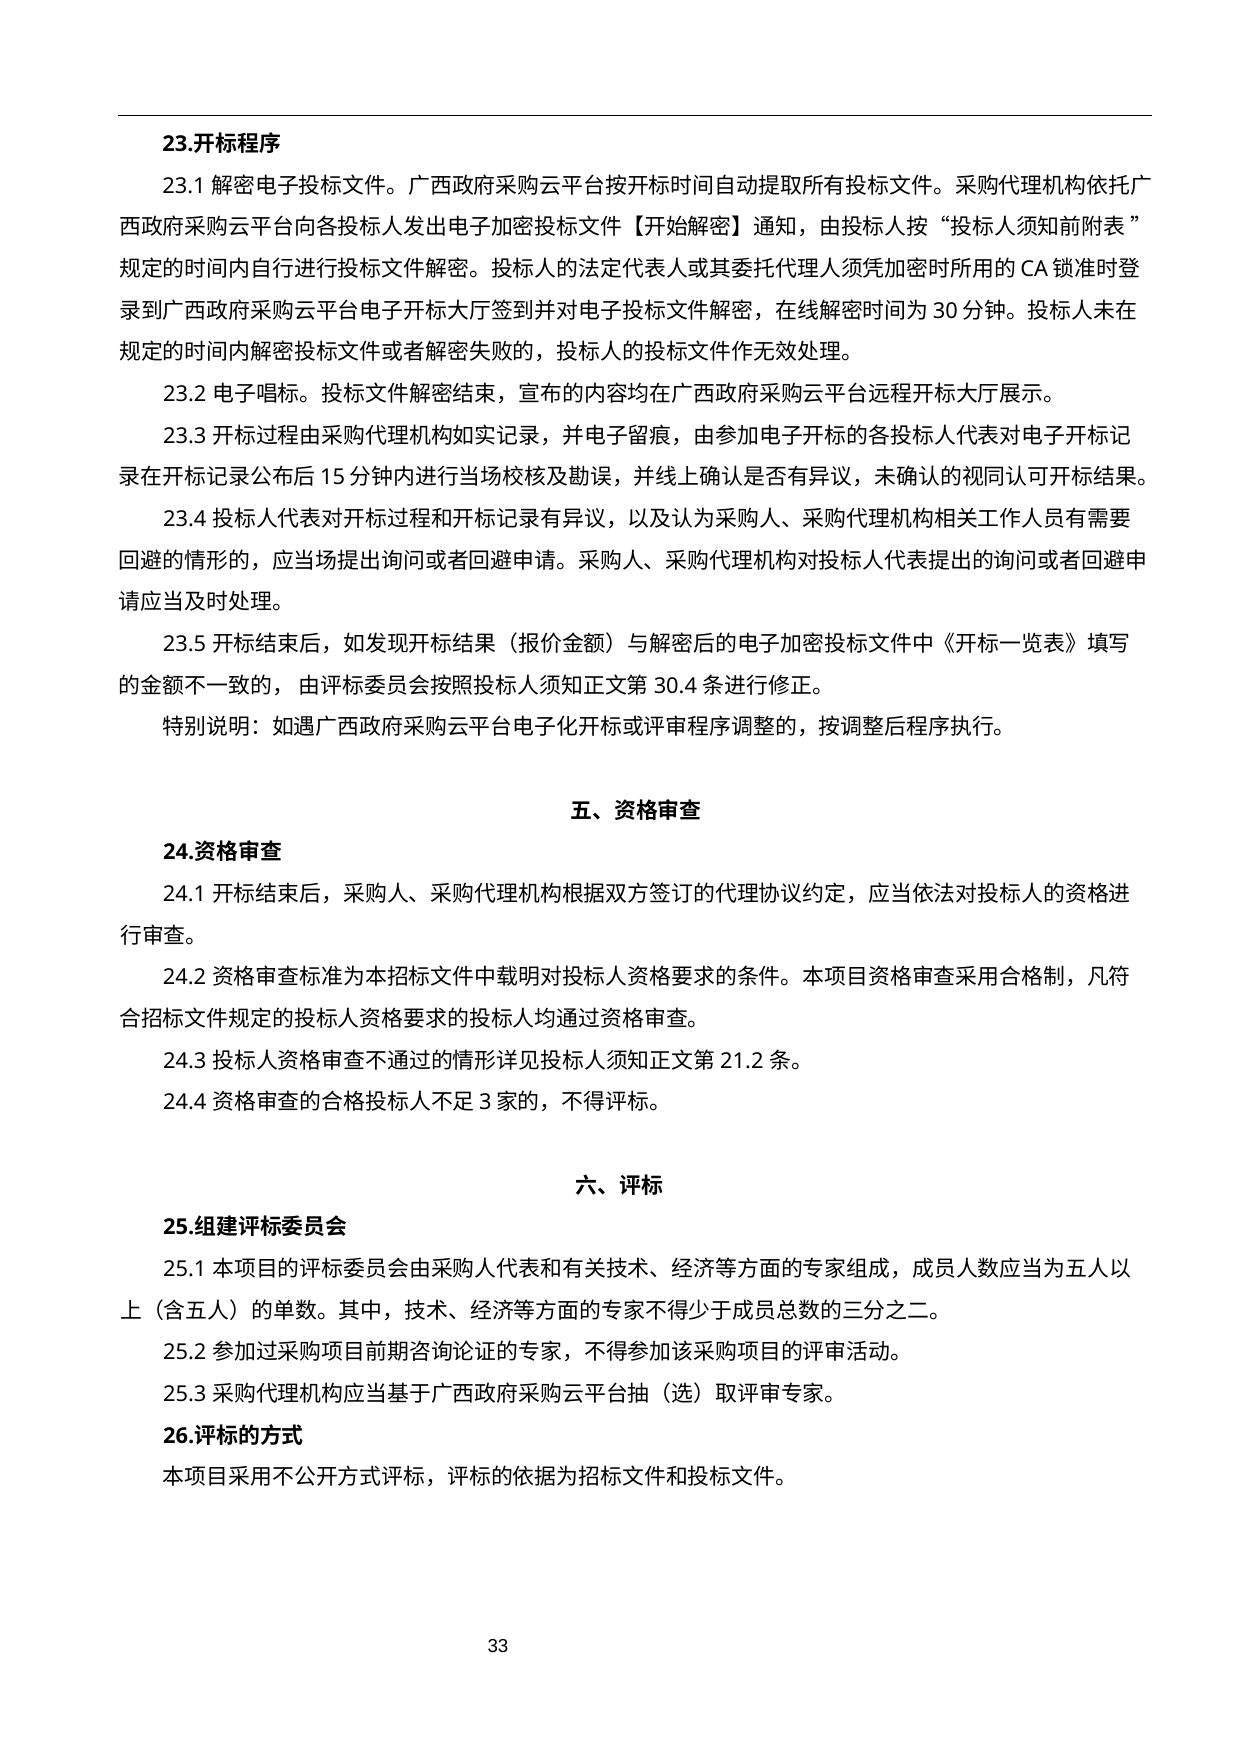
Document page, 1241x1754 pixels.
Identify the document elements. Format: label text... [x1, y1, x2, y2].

text 23.开标程序 [162, 118, 1156, 160]
text 六、评标 [575, 1160, 1156, 1201]
text 23.3 开标过程由采购代理机构如实记录，并电子留痕，由参加电子开标的各投标人代表对电子开标记录在开标记录公布后15分钟内进行当场校核及勘误，并线上确认是否有异议，未确认的视同认可开标结果。 [119, 410, 1152, 493]
text 24.3 投标人资格审查不通过的情形详见投标人须知正文第 21.2 条。 [163, 1035, 1156, 1076]
text 23.1 解密电子投标文件。广西政府采购云平台按开标时间自动提取所有投标文件。采购代理机构依托广西政府采购云平台向各投标人发出电子加密投标文件【开始解密】通知，由投标人按“投标人须知前附表 ”规定的时间内自行进行投标文件解密。投标人的法定代表人或其委托代理人须凭加密时所用的CA锁准时登录到广西政府采购云平台电子开标大厅签到并对电子投标文件解密，在线解密时间为30分钟。投标人未在规定的时间内解密投标文件或者解密失败的，投标人的投标文件作无效处理。 [119, 160, 1156, 368]
text 五、资格审查 [570, 785, 1156, 826]
text 25.3 采购代理机构应当基于广西政府采购云平台抽（选）取评审专家。 [163, 1368, 1156, 1410]
text 23.5 开标结束后，如发现开标结果（报价金额）与解密后的电子加密投标文件中《开标一览表》填写的金额不一致的， 由评标委员会按照投标人须知正文第 30.4 条进行修正。 [119, 618, 1147, 701]
text 25.2 参加过采购项目前期咨询论证的专家，不得参加该采购项目的评审活动。 [163, 1326, 1156, 1368]
text 23.4 投标人代表对开标过程和开标记录有异议，以及认为采购人、采购代理机构相关工作人员有需要回避的情形的，应当场提出询问或者回避申请。采购人、采购代理机构对投标人代表提出的询问或者回避申请应当及时处理。 [119, 493, 1151, 618]
text 24.1 开标结束后，采购人、采购代理机构根据双方签订的代理协议约定，应当依法对投标人的资格进行审查。 [120, 868, 1152, 951]
text 本项目采用不公开方式评标，评标的依据为招标文件和投标文件。 [163, 1451, 1156, 1493]
text 24.资格审查 [163, 826, 1156, 868]
text 23.2 电子唱标。投标文件解密结束，宣布的内容均在广西政府采购云平台远程开标大厅展示。 [163, 368, 1156, 410]
text 24.2 资格审查标准为本招标文件中载明对投标人资格要求的条件。本项目资格审查采用合格制，凡符合招标文件规定的投标人资格要求的投标人均通过资格审查。 [119, 951, 1152, 1035]
text 特别说明：如遇广西政府采购云平台电子化开标或评审程序调整的，按调整后程序执行。 [162, 701, 1156, 743]
text 26.评标的方式 [163, 1410, 1156, 1451]
text 25.组建评标委员会 [163, 1201, 1156, 1243]
text 25.1 本项目的评标委员会由采购人代表和有关技术、经济等方面的专家组成，成员人数应当为五人以上（含五人）的单数。其中，技术、经济等方面的专家不得少于成员总数的三分之二。 [120, 1243, 1152, 1326]
text 24.4 资格审查的合格投标人不足3家的，不得评标。 [163, 1076, 1156, 1118]
